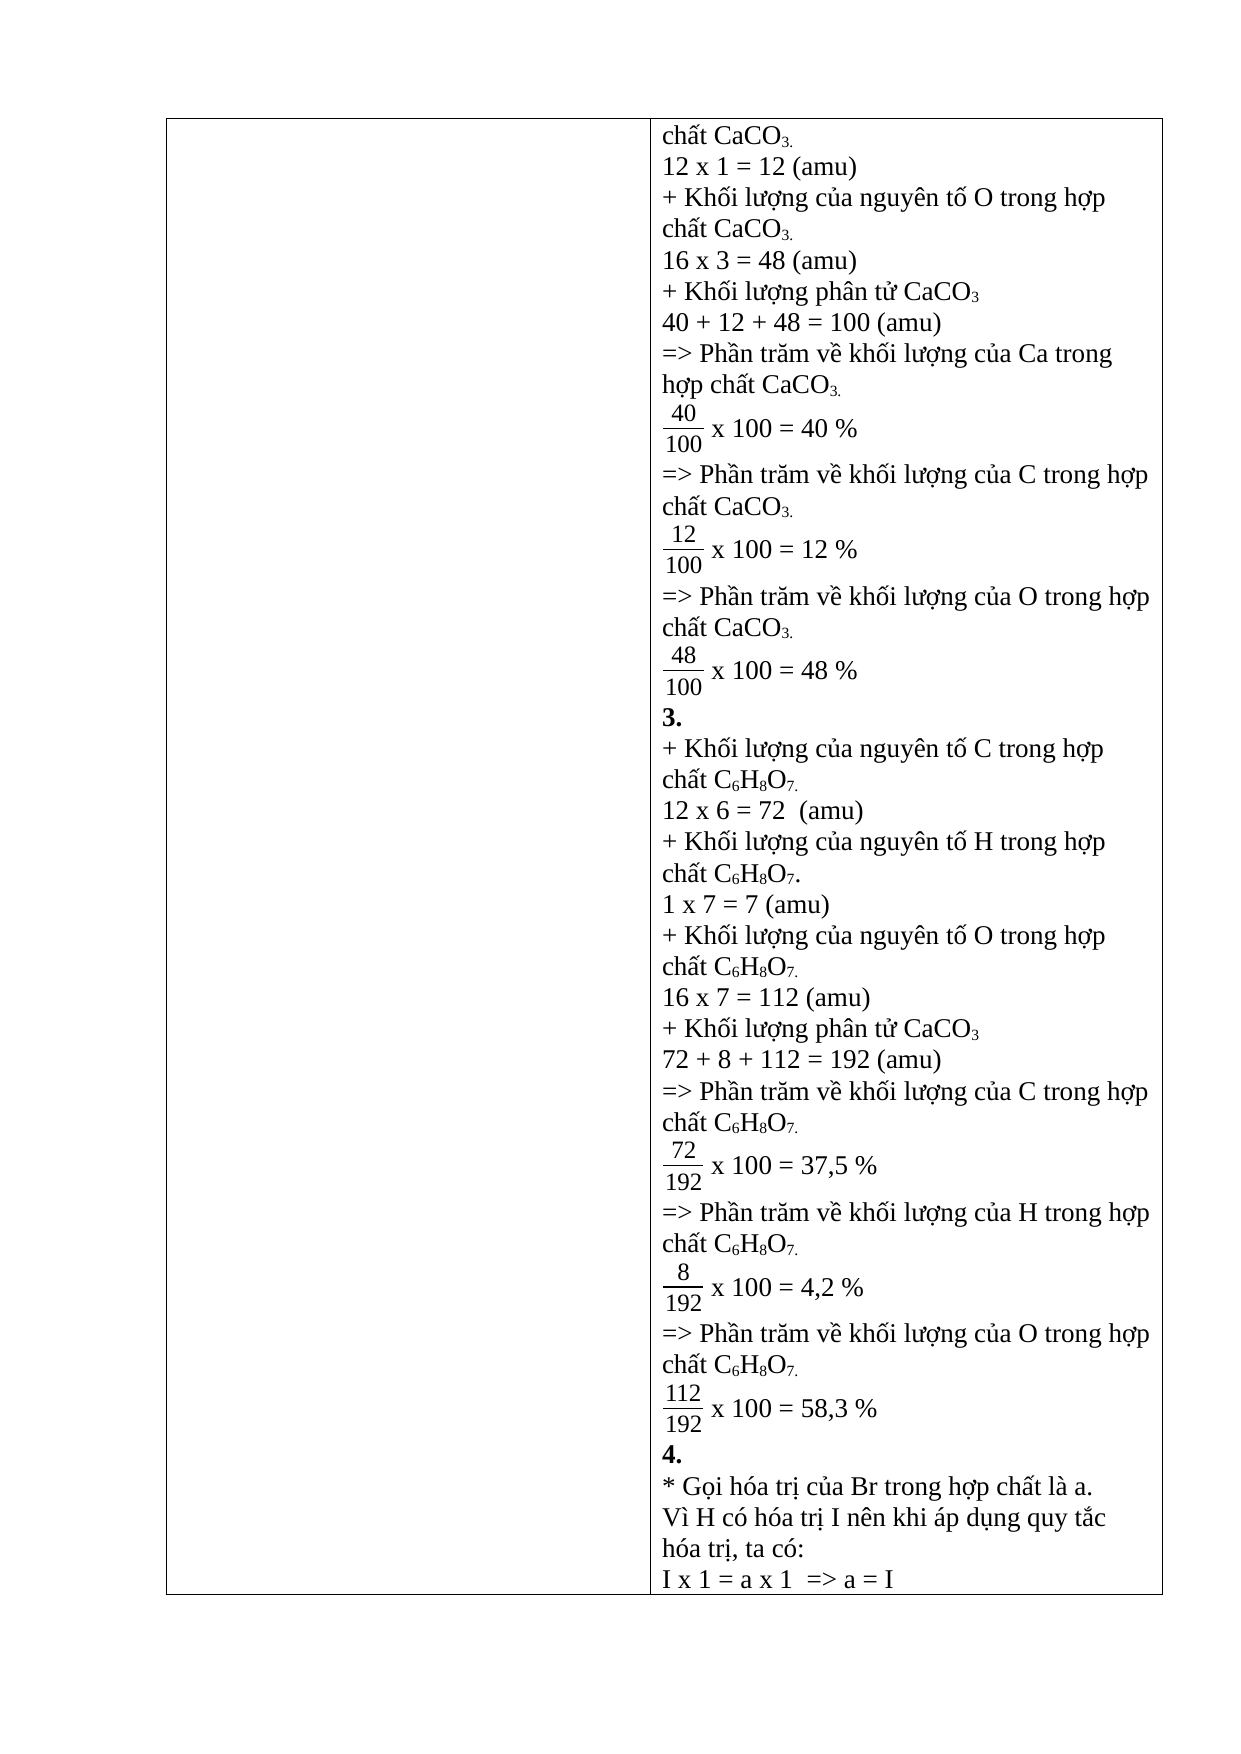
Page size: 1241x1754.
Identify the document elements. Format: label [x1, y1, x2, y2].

table_cell [167, 119, 650, 1594]
table_cell [651, 119, 1162, 1594]
